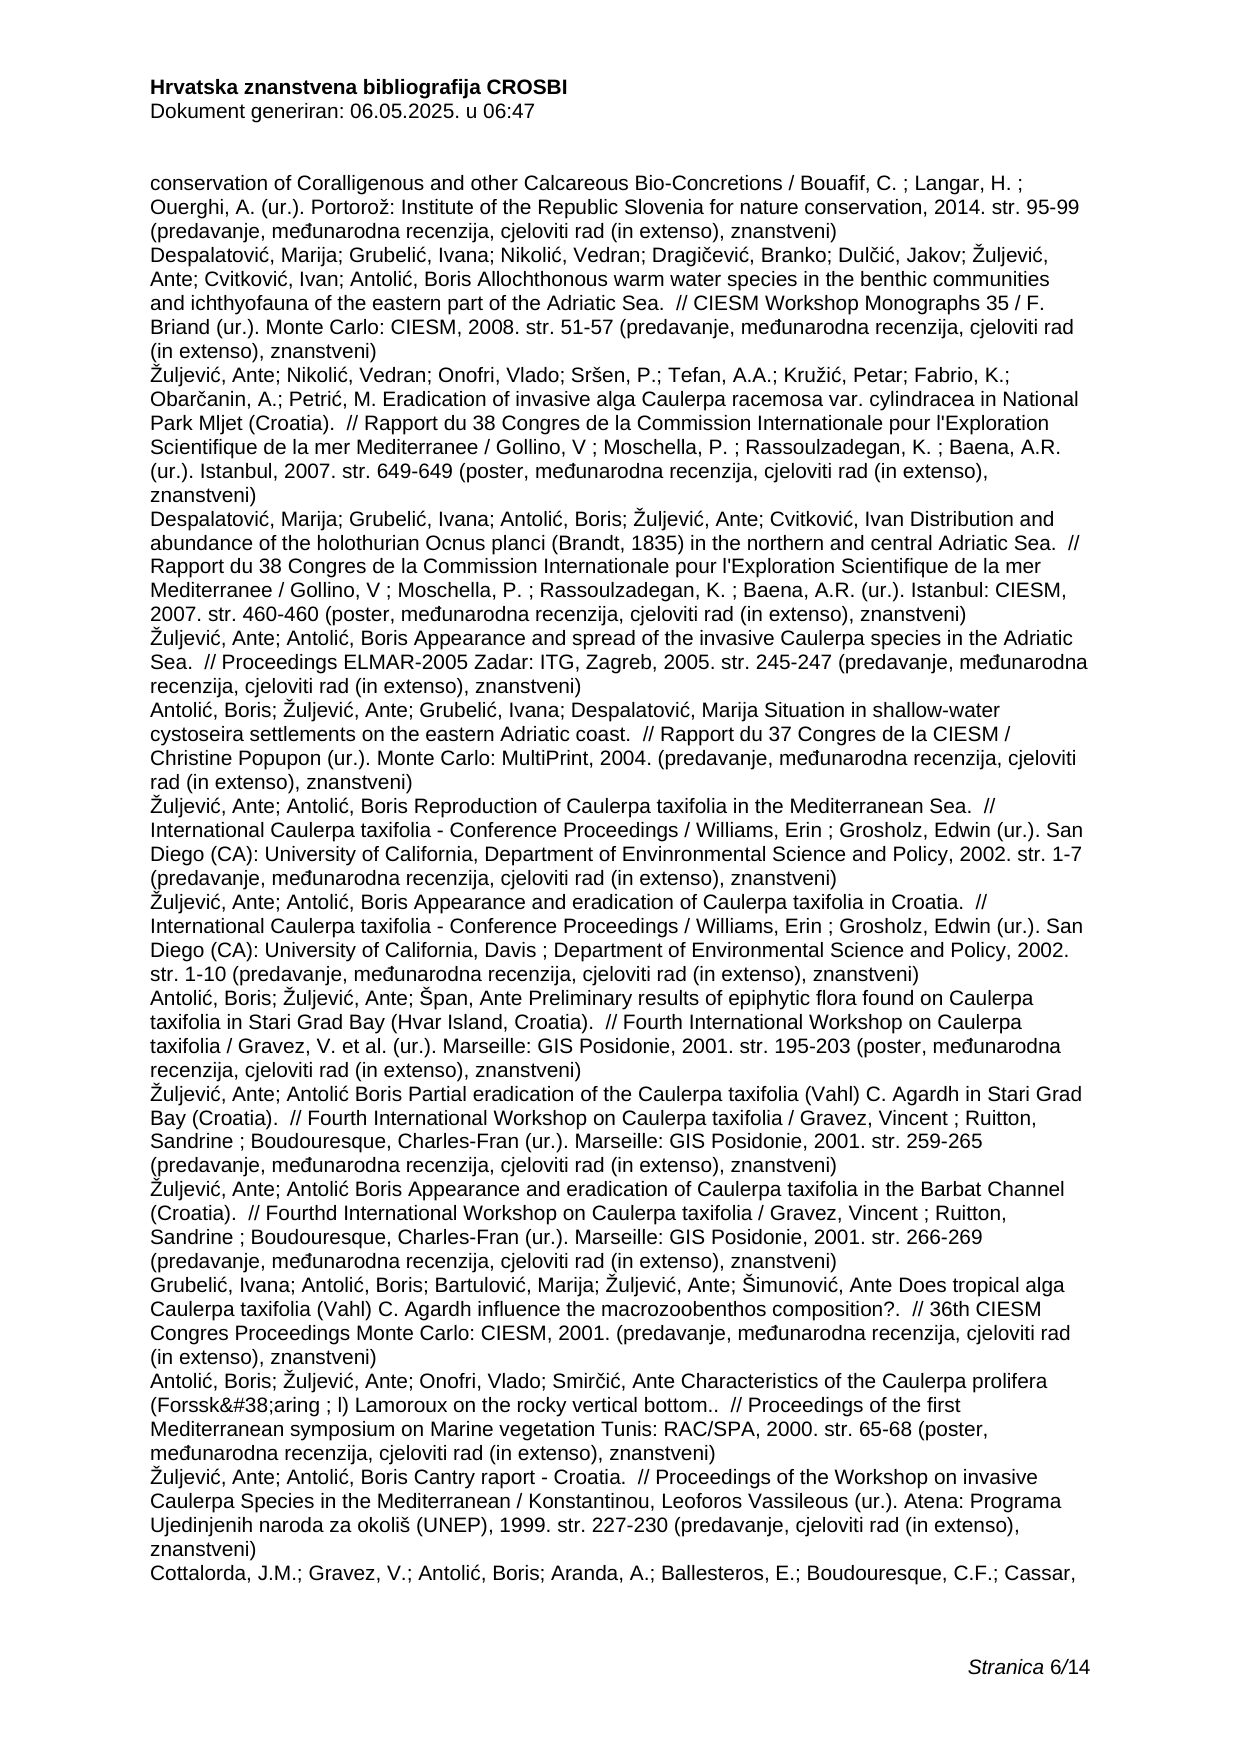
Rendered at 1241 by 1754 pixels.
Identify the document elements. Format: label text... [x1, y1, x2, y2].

text Žuljević, Ante; Antolić, Boris [150, 794, 1090, 890]
text Žuljević, Ante; Antolić, Boris [150, 626, 1090, 698]
text Žuljević, Ante; Nikolić, Vedran; Onofri, Vlado; Sršen, P.; Tefan, A.A.; Kružić, Petar; Fabrio, K.; Obarčanin, A.; Petrić, M. [150, 363, 1090, 506]
text Despalatović, Marija; Grubelić, Ivana; Nikolić, Vedran; Dragičević, Branko; Dulčić, Jakov; Žuljević, Ante; Cvitković, Ivan; Antolić, Boris [150, 243, 1090, 363]
text Žuljević, Ante; Antolić, Boris [150, 1465, 1090, 1561]
text Žuljević, Ante; Antolić Boris [150, 1177, 1090, 1273]
text Antolić, Boris; Žuljević, Ante; Onofri, Vlado; Smirčić, Ante [150, 1369, 1090, 1465]
text Despalatović, Marija; Grubelić, Ivana; Antolić, Boris; Žuljević, Ante; Cvitković, Ivan [150, 506, 1090, 626]
text Žuljević, Ante; Antolić, Boris [150, 890, 1090, 986]
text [150, 171, 1090, 243]
text Grubelić, Ivana; Antolić, Boris; Bartulović, Marija; Žuljević, Ante; Šimunović, Ante [150, 1273, 1090, 1369]
text Žuljević, Ante; Antolić Boris [150, 1081, 1090, 1177]
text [150, 1561, 1090, 1584]
text Antolić, Boris; Žuljević, Ante; Špan, Ante [150, 986, 1090, 1081]
text Antolić, Boris; Žuljević, Ante; Grubelić, Ivana; Despalatović, Marija [150, 698, 1090, 794]
